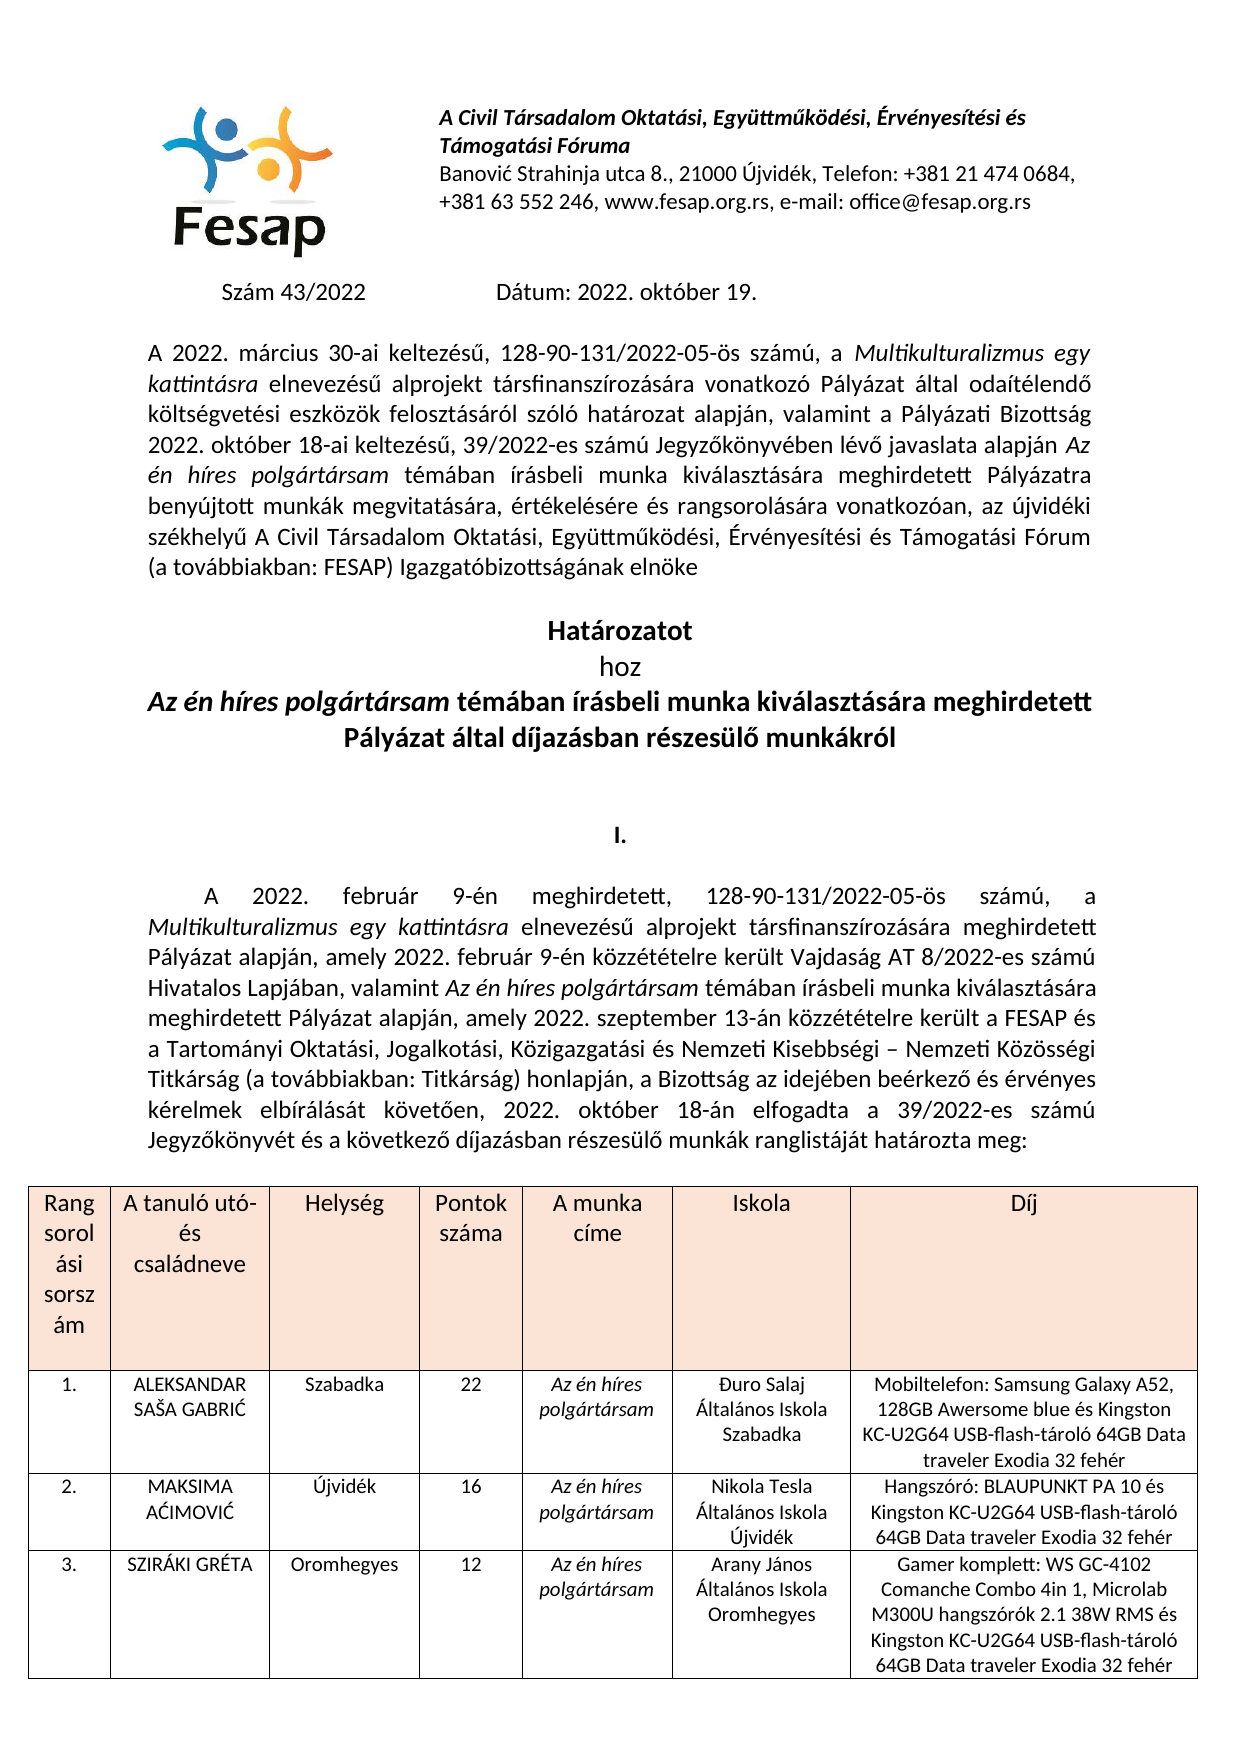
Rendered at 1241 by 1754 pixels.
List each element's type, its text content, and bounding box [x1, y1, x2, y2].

table_cell Szabadka [270, 1371, 419, 1472]
table_cell Az én híres polgártársam [523, 1551, 672, 1678]
table_cell Hangszóró: BLAUPUNKT PA 10 és Kingston KC-U2G64 USB-flash-tároló 64GB Data traveler Exodia 32 fehér [851, 1474, 1197, 1550]
table_cell Újvidék [270, 1474, 419, 1550]
text Az én híres polgártársam témában írásbeli munka kiválasztására meghirdetett Pályázat által díjazásban részesülő munkákról [148, 683, 1093, 755]
table_cell Gamer komplett: WS GC-4102 Comanche Combo 4in 1, Microlab M300U hangszórók 2.1 38W RMS és Kingston KC-U2G64 USB-flash-tároló 64GB Data traveler Exodia 32 fehér [851, 1551, 1197, 1678]
table_header Rangsorolási sorszám [29, 1187, 110, 1370]
text I. [148, 819, 1093, 850]
table_cell 3. [29, 1551, 110, 1678]
text A 2022. február 9-én meghirdetett, 128-90-131/2022-05-ös számú, a Multikulturalizmus egy kattintásra elnevezésű alprojekt társfinanszírozására meghirdetett Pályázat alapján, amely 2022. február 9-én közzétételre került Vajdaság AT 8/2022-es számú Hivatalos Lapjában, valamint Az én híres polgártársam témában írásbeli munka kiválasztására meghirdetett Pályázat alapján, amely 2022. szeptember 13-án közzétételre került a FESAP és a Tartományi Oktatási, Jogalkotási, Közigazgatási és Nemzeti Kisebbségi – Nemzeti Közösségi Titkárság (a továbbiakban: Titkárság) honlapján, a Bizottság az idejében beérkező és érvényes kérelmek elbírálását követően, 2022. október 18-án elfogadta a 39/2022-es számú Jegyzőkönyvét és a következő díjazásban részesülő munkák ranglistáját határozta meg: [148, 880, 1097, 1155]
table_cell 16 [420, 1474, 522, 1550]
table_cell Az én híres polgártársam [523, 1474, 672, 1550]
table_cell Đuro Salaj Általános Iskola Szabadka [673, 1371, 850, 1472]
table_cell 2. [29, 1474, 110, 1550]
table_cell Oromhegyes [270, 1551, 419, 1678]
table_header A munka címe [523, 1187, 672, 1370]
table_cell ALEKSANDAR SAŠA GABRIĆ [111, 1371, 269, 1472]
table_cell Nikola Tesla Általános Iskola Újvidék [673, 1474, 850, 1550]
text Határozatot [148, 612, 1093, 648]
table_cell SZIRÁKI GRÉTA [111, 1551, 269, 1678]
table_header A Civil Társadalom Oktatási, Együttműködési, Érvényesítési és Támogatási Fóruma Banović Strahinja utca 8., 21000 Újvidék, Telefon: +381 21 474 0684, +381 63 552 246, www.fesap.org.rs, e-mail: office@fesap.org.rs [428, 104, 1093, 277]
table_cell 1. [29, 1371, 110, 1472]
table_cell 12 [420, 1551, 522, 1678]
table_cell 22 [420, 1371, 522, 1472]
table_cell Arany János Általános Iskola Oromhegyes [673, 1551, 850, 1678]
table_header Iskola [673, 1187, 850, 1370]
table_header A tanuló utó- és családneve [111, 1187, 269, 1370]
table_header [148, 104, 428, 277]
text A 2022. március 30-ai keltezésű, 128-90-131/2022-05-ös számú, a Multikulturalizmus egy kattintásra elnevezésű alprojekt társfinanszírozására vonatkozó Pályázat által odaítélendő költségvetési eszközök felosztásáról szóló határozat alapján, valamint a Pályázati Bizottság 2022. október 18-ai keltezésű, 39/2022-es számú Jegyzőkönyvében lévő javaslata alapján Az én híres polgártársam témában írásbeli munka kiválasztására meghirdetett Pályázatra benyújtott munkák megvitatására, értékelésére és rangsorolására vonatkozóan, az újvidéki székhelyű A Civil Társadalom Oktatási, Együttműködési, Érvényesítési és Támogatási Fórum (a továbbiakban: FESAP) Igazgatóbizottságának elnöke [148, 338, 1093, 582]
table_header Pontok száma [420, 1187, 522, 1370]
table_cell Mobiltelefon: Samsung Galaxy A52, 128GB Awersome blue és Kingston KC-U2G64 USB-flash-tároló 64GB Data traveler Exodia 32 fehér [851, 1371, 1197, 1472]
table_cell Az én híres polgártársam [523, 1371, 672, 1472]
table_header Díj [851, 1187, 1197, 1370]
text Szám 43/2022 Dátum: 2022. október 19. [148, 277, 1093, 307]
picture [158, 103, 336, 261]
table_header Helység [270, 1187, 419, 1370]
table_cell MAKSIMA AĆIMOVIĆ [111, 1474, 269, 1550]
text hoz [148, 648, 1093, 683]
